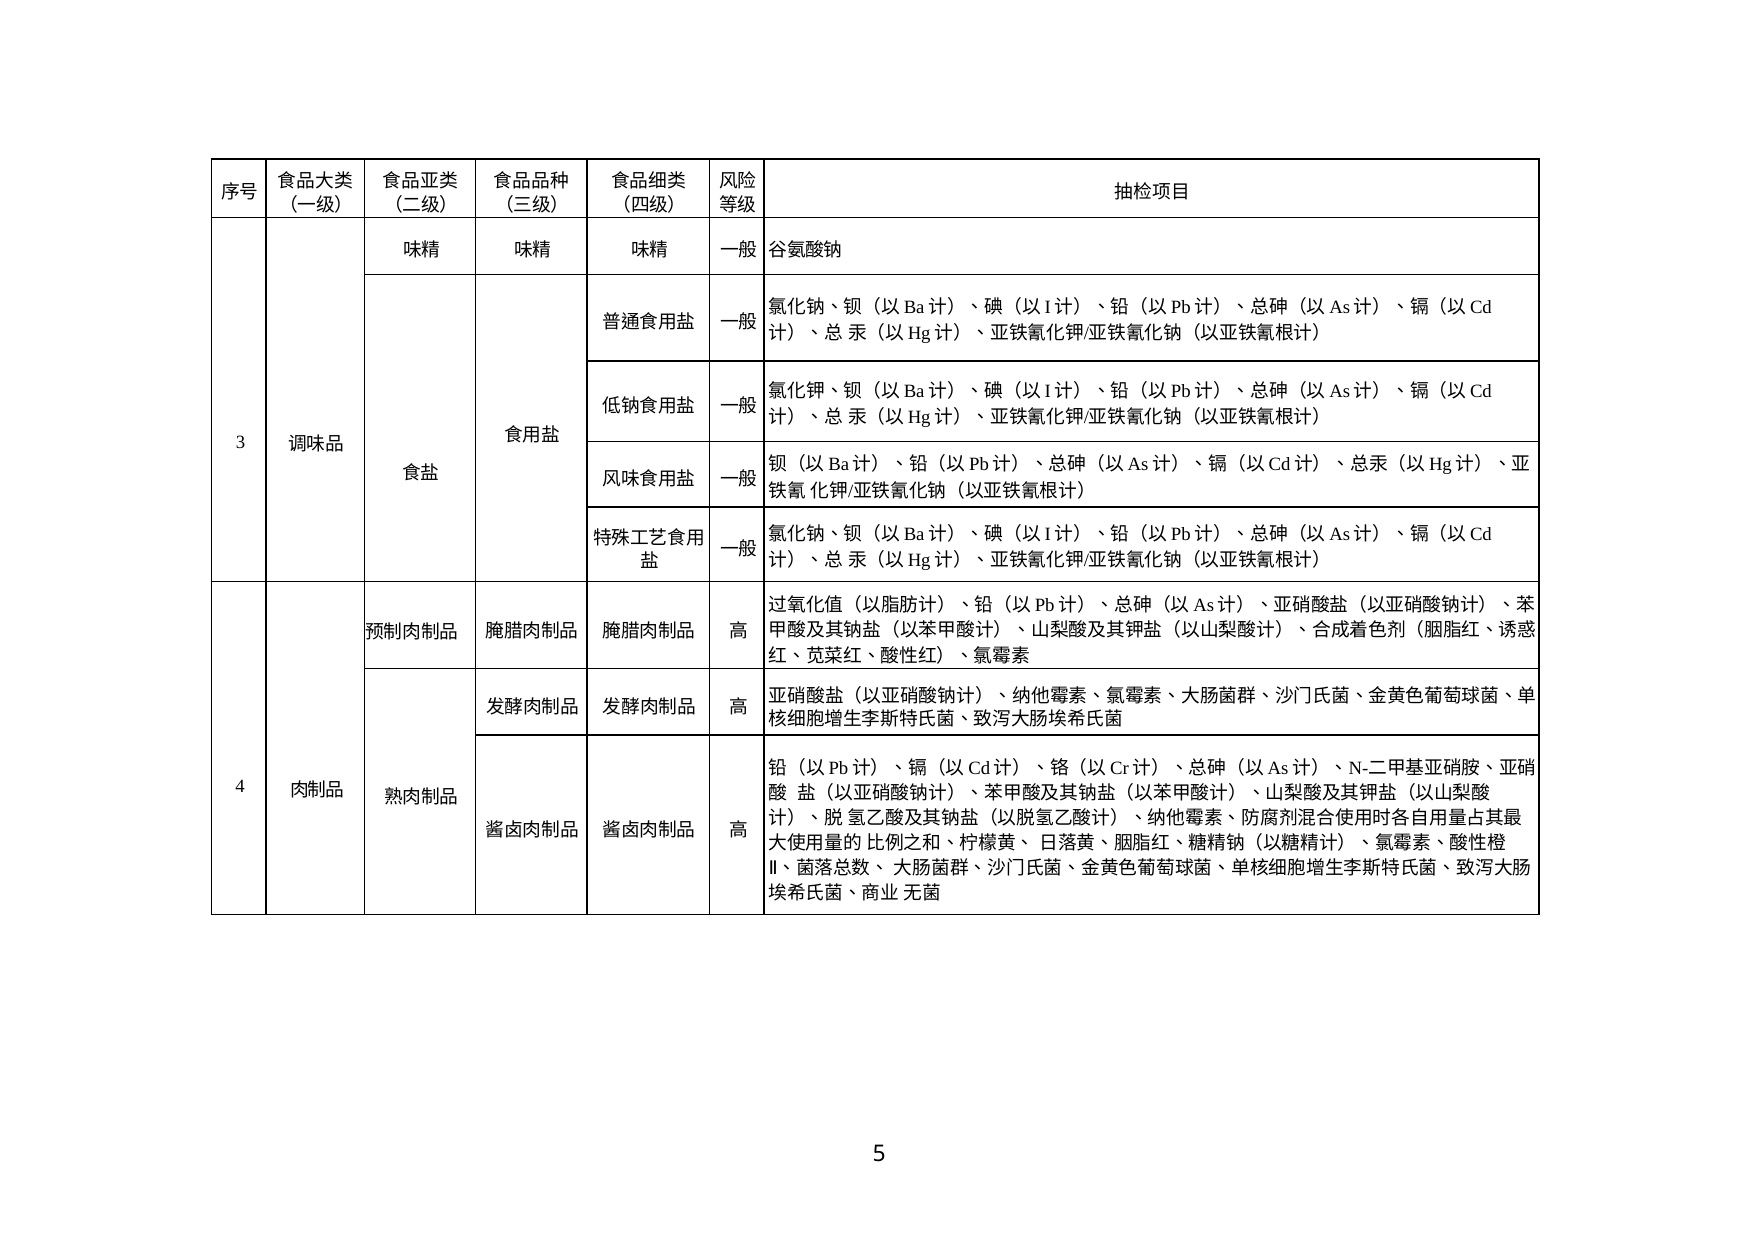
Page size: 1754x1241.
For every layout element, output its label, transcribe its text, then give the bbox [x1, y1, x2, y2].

table_header 风险 等级 [710, 160, 763, 217]
table_cell 食用盐 [476, 275, 586, 581]
table_cell 过氧化值（以脂肪计）、铅（以Pb计）、总砷（以As计）、亚硝酸盐（以亚硝酸钠计）、苯 甲酸及其钠盐（以苯甲酸计）、山梨酸及其钾盐（以山梨酸计）、合成着色剂（胭脂红、诱惑 红、苋菜红、酸性红）、氯霉素 [765, 582, 1538, 668]
table_cell 特殊工艺食用 盐 [588, 508, 709, 581]
table_header 食品细类 （四级） [588, 160, 709, 217]
table_cell 高 [710, 736, 763, 914]
table_cell 腌腊肉制品 [476, 582, 586, 668]
table_cell 味精 [476, 218, 586, 274]
table_cell 氯化钠、钡（以Ba计）、碘（以I计）、铅（以Pb计）、总砷（以As计）、镉（以Cd计）、总 汞（以Hg计）、亚铁氰化钾/亚铁氰化钠（以亚铁氰根计） [765, 275, 1538, 360]
table_cell 食盐 [365, 275, 475, 581]
table_cell 谷氨酸钠 [765, 218, 1538, 274]
table_cell 调味品 [267, 218, 364, 581]
table_cell 一般 [710, 362, 763, 441]
table_cell 氯化钾、钡（以Ba计）、碘（以I计）、铅（以Pb计）、总砷（以As计）、镉（以Cd计）、总 汞（以Hg计）、亚铁氰化钾/亚铁氰化钠（以亚铁氰根计） [765, 362, 1538, 441]
table_cell 高 [710, 669, 763, 734]
table_cell 味精 [365, 218, 475, 274]
table_cell 一般 [710, 275, 763, 360]
table_header 食品品种 （三级） [476, 160, 586, 217]
table_cell 腌腊肉制品 [588, 582, 709, 668]
table_cell 氯化钠、钡（以Ba计）、碘（以I计）、铅（以Pb计）、总砷（以As计）、镉（以Cd计）、总 汞（以Hg计）、亚铁氰化钾/亚铁氰化钠（以亚铁氰根计） [765, 508, 1538, 581]
table_cell 酱卤肉制品 [476, 736, 586, 914]
table_cell 钡（以Ba计）、铅（以Pb计）、总砷（以As计）、镉（以Cd计）、总汞（以Hg计）、亚铁氰 化钾/亚铁氰化钠（以亚铁氰根计） [765, 442, 1538, 506]
table_header 序号 [212, 160, 265, 217]
table_cell 肉制品 [267, 582, 364, 914]
table_header 抽检项目 [765, 160, 1538, 217]
table_cell 4 [212, 582, 265, 914]
table_header 食品亚类 （二级） [365, 160, 475, 217]
table_cell 亚硝酸盐（以亚硝酸钠计）、纳他霉素、氯霉素、大肠菌群、沙门氏菌、金黄色葡萄球菌、单 核细胞增生李斯特氏菌、致泻大肠埃希氏菌 [765, 669, 1538, 734]
table_cell 发酵肉制品 [588, 669, 709, 734]
table_cell 一般 [710, 508, 763, 581]
table_cell 预制肉制品 [365, 582, 475, 668]
table_cell 一般 [710, 218, 763, 274]
table_cell 风味食用盐 [588, 442, 709, 506]
table_cell 3 [212, 218, 265, 581]
table_cell 发酵肉制品 [476, 669, 586, 734]
table_cell 低钠食用盐 [588, 362, 709, 441]
table_header 食品大类 （一级） [267, 160, 364, 217]
table_cell 铅（以Pb计）、镉（以Cd计）、铬（以Cr计）、总砷（以As计）、N-二甲基亚硝胺、亚硝酸 盐（以亚硝酸钠计）、苯甲酸及其钠盐（以苯甲酸计）、山梨酸及其钾盐（以山梨酸计）、脱 氢乙酸及其钠盐（以脱氢乙酸计）、纳他霉素、防腐剂混合使用时各自用量占其最大使用量的 比例之和、柠檬黄、 日落黄、胭脂红、糖精钠（以糖精计）、氯霉素、酸性橙Ⅱ、菌落总数、 大肠菌群、沙门氏菌、金黄色葡萄球菌、单核细胞增生李斯特氏菌、致泻大肠埃希氏菌、商业 无菌 [765, 736, 1538, 914]
table_cell 一般 [710, 442, 763, 506]
table_cell 味精 [588, 218, 709, 274]
table_cell 高 [710, 582, 763, 668]
table_cell 酱卤肉制品 [588, 736, 709, 914]
table_cell 普通食用盐 [588, 275, 709, 360]
table_cell 熟肉制品 [365, 669, 475, 914]
